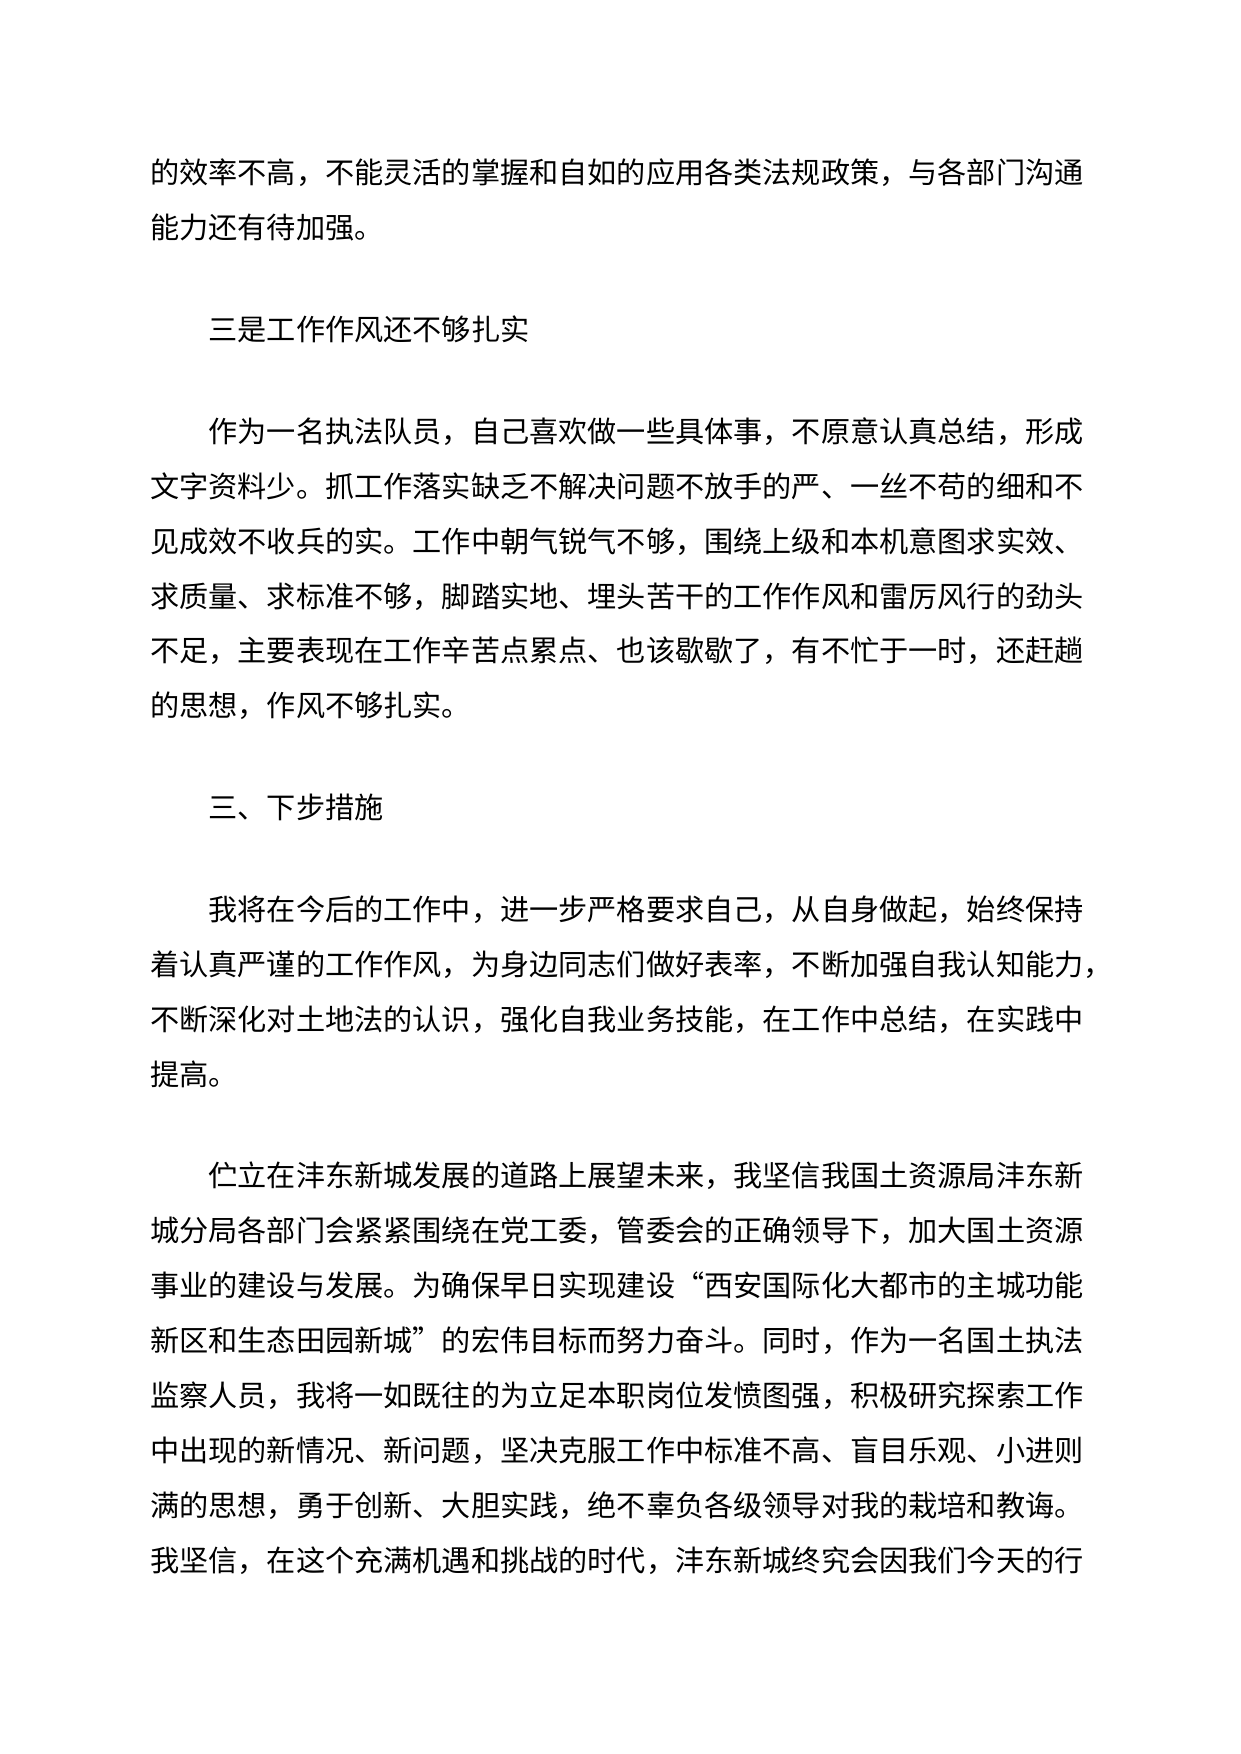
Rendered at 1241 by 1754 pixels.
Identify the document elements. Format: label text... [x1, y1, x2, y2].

text 三是工作作风还不够扎实 [150, 307, 1090, 349]
text 作为一名执法队员，自己喜欢做一些具体事，不原意认真总结，形成文字资料少。抓工作落实缺乏不解决问题不放手的严、一丝不苟的细和不见成效不收兵的实。工作中朝气锐气不够，围绕上级和本机意图求实效、求质量、求标准不够，脚踏实地、埋头苦干的工作作风和雷厉风行的劲头不足，主要表现在工作辛苦点累点、也该歇歇了，有不忙于一时，还赶趟的思想，作风不够扎实。 [150, 408, 1090, 725]
text 三、下步措施 [150, 785, 1090, 827]
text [150, 1153, 1090, 1579]
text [150, 150, 1090, 247]
text 我将在今后的工作中，进一步严格要求自己，从自身做起，始终保持着认真严谨的工作作风，为身边同志们做好表率，不断加强自我认知能力，不断深化对土地法的认识，强化自我业务技能，在工作中总结，在实践中提高。 [150, 886, 1090, 1093]
